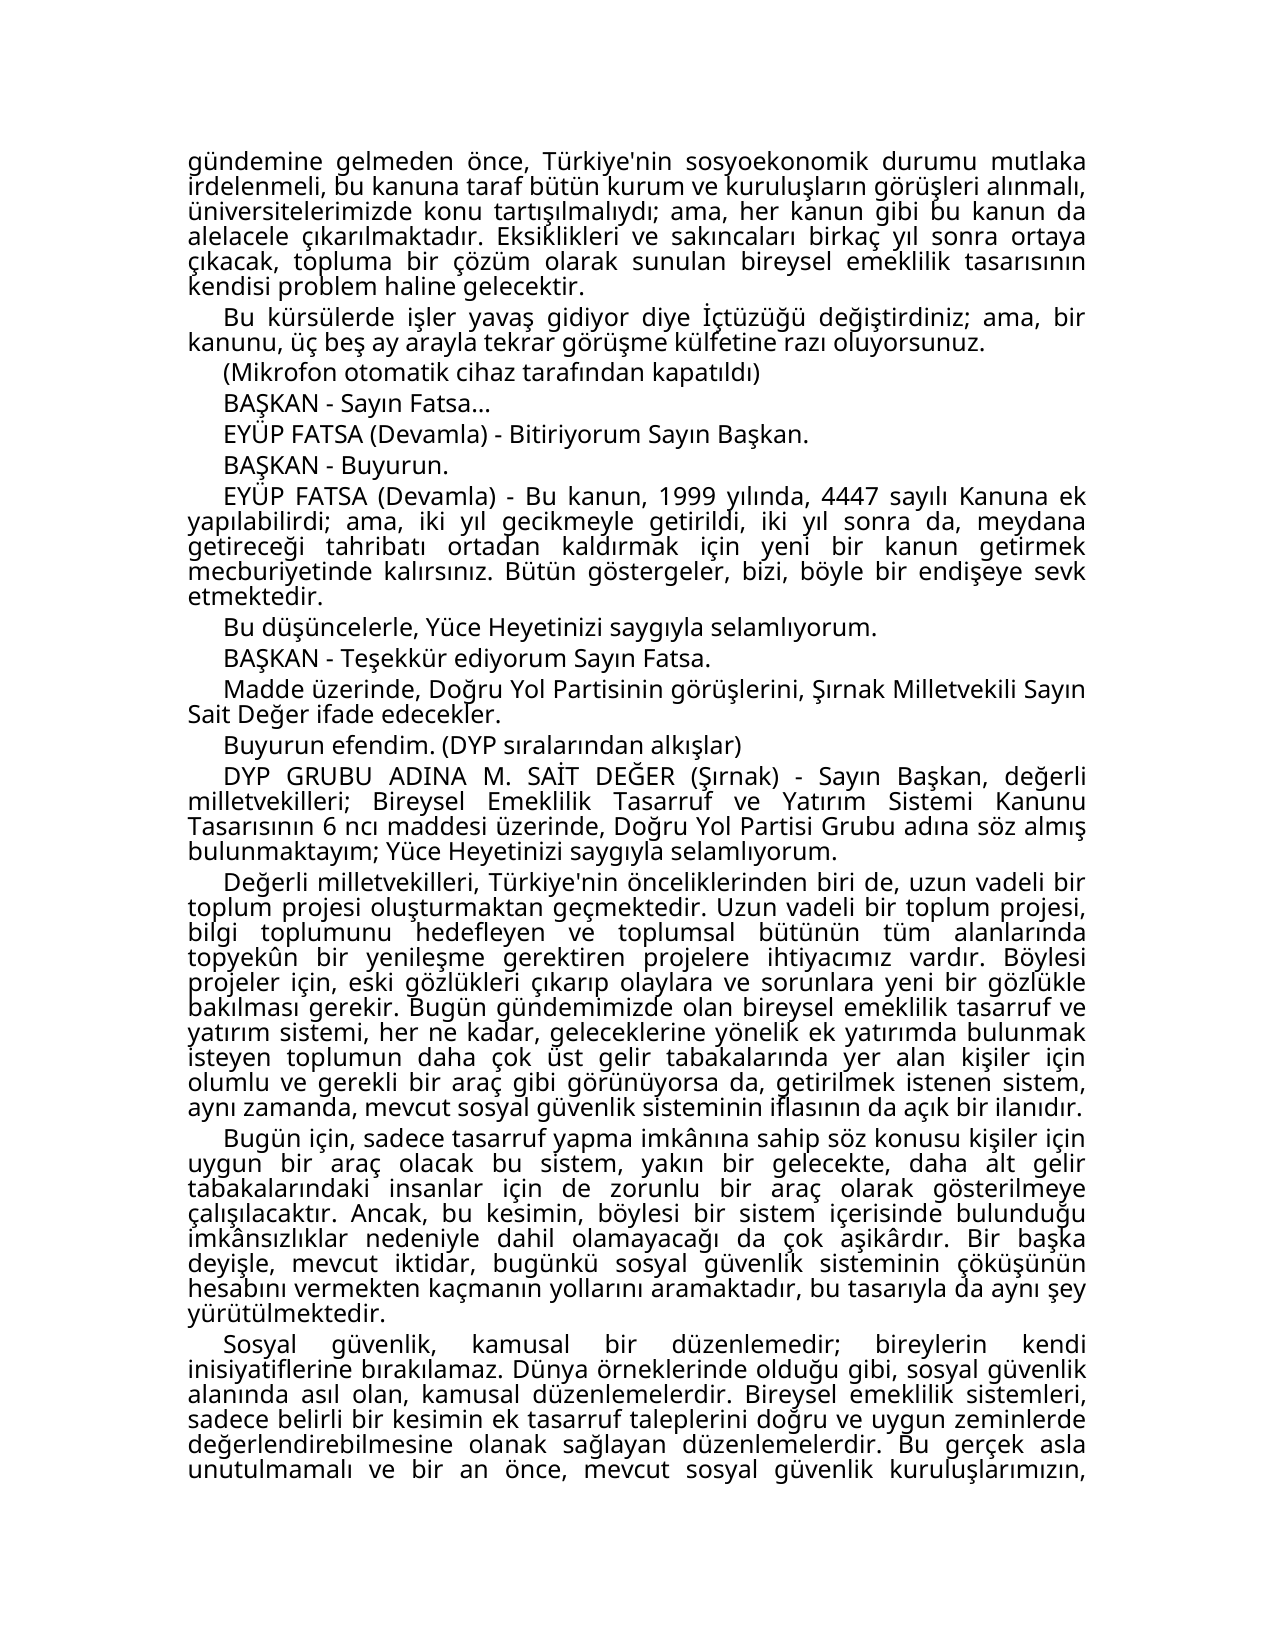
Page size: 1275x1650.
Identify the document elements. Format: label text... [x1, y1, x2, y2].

text EYÜP FATSA (Devamla) - Bu kanun, 1999 yılında, 4447 sayılı Kanuna ek yapılabilirdi; ama, iki yıl gecikmeyle getirildi, iki yıl sonra da, meydana getireceği tahribatı ortadan kaldırmak için yeni bir kanun getirmek mecburiyetinde kalırsınız. Bütün göstergeler, bizi, böyle bir endişeye sevk etmektedir. [187, 486, 1087, 611]
text BAŞKAN - Teşekkür ediyorum Sayın Fatsa. [187, 647, 1087, 672]
text EYÜP FATSA (Devamla) - Bitiriyorum Sayın Başkan. [187, 424, 1087, 449]
text BAŞKAN - Sayın Fatsa... [187, 393, 1087, 418]
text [187, 150, 1087, 300]
text Bu kürsülerde işler yavaş gidiyor diye İçtüzüğü değiştirdiniz; ama, bir kanunu, üç beş ay arayla tekrar görüşme külfetine razı oluyorsunuz. [187, 306, 1087, 356]
text Bugün için, sadece tasarruf yapma imkânına sahip söz konusu kişiler için uygun bir araç olacak bu sistem, yakın bir gelecekte, daha alt gelir tabakalarındaki insanlar için de zorunlu bir araç olarak gösterilmeye çalışılacaktır. Ancak, bu kesimin, böylesi bir sistem içerisinde bulunduğu imkânsızlıklar nedeniyle dahil olamayacağı da çok aşikârdır. Bir başka deyişle, mevcut iktidar, bugünkü sosyal güvenlik sisteminin çöküşünün hesabını vermekten kaçmanın yollarını aramaktadır, bu tasarıyla da aynı şey yürütülmektedir. [187, 1127, 1087, 1327]
text Değerli milletvekilleri, Türkiye'nin önceliklerinden biri de, uzun vadeli bir toplum projesi oluşturmaktan geçmektedir. Uzun vadeli bir toplum projesi, bilgi toplumunu hedefleyen ve toplumsal bütünün tüm alanlarında topyekûn bir yenileşme gerektiren projelere ihtiyacımız vardır. Böylesi projeler için, eski gözlükleri çıkarıp olaylara ve sorunlara yeni bir gözlükle bakılması gerekir. Bugün gündemimizde olan bireysel emeklilik tasarruf ve yatırım sistemi, her ne kadar, geleceklerine yönelik ek yatırımda bulunmak isteyen toplumun daha çok üst gelir tabakalarında yer alan kişiler için olumlu ve gerekli bir araç gibi görünüyorsa da, getirilmek istenen sistem, aynı zamanda, mevcut sosyal güvenlik sisteminin iflasının da açık bir ilanıdır. [187, 871, 1087, 1121]
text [187, 1333, 1087, 1483]
text DYP GRUBU ADINA M. SAİT DEĞER (Şırnak) - Sayın Başkan, değerli milletvekilleri; Bireysel Emeklilik Tasarruf ve Yatırım Sistemi Kanunu Tasarısının 6 ncı maddesi üzerinde, Doğru Yol Partisi Grubu adına söz almış bulunmaktayım; Yüce Heyetinizi saygıyla selamlıyorum. [187, 765, 1087, 865]
text (Mikrofon otomatik cihaz tarafından kapatıldı) [187, 362, 1087, 387]
text Bu düşüncelerle, Yüce Heyetinizi saygıyla selamlıyorum. [187, 617, 1087, 642]
text Madde üzerinde, Doğru Yol Partisinin görüşlerini, Şırnak Milletvekili Sayın Sait Değer ifade edecekler. [187, 678, 1087, 728]
text Buyurun efendim. (DYP sıralarından alkışlar) [187, 734, 1087, 759]
text BAŞKAN - Buyurun. [187, 455, 1087, 480]
